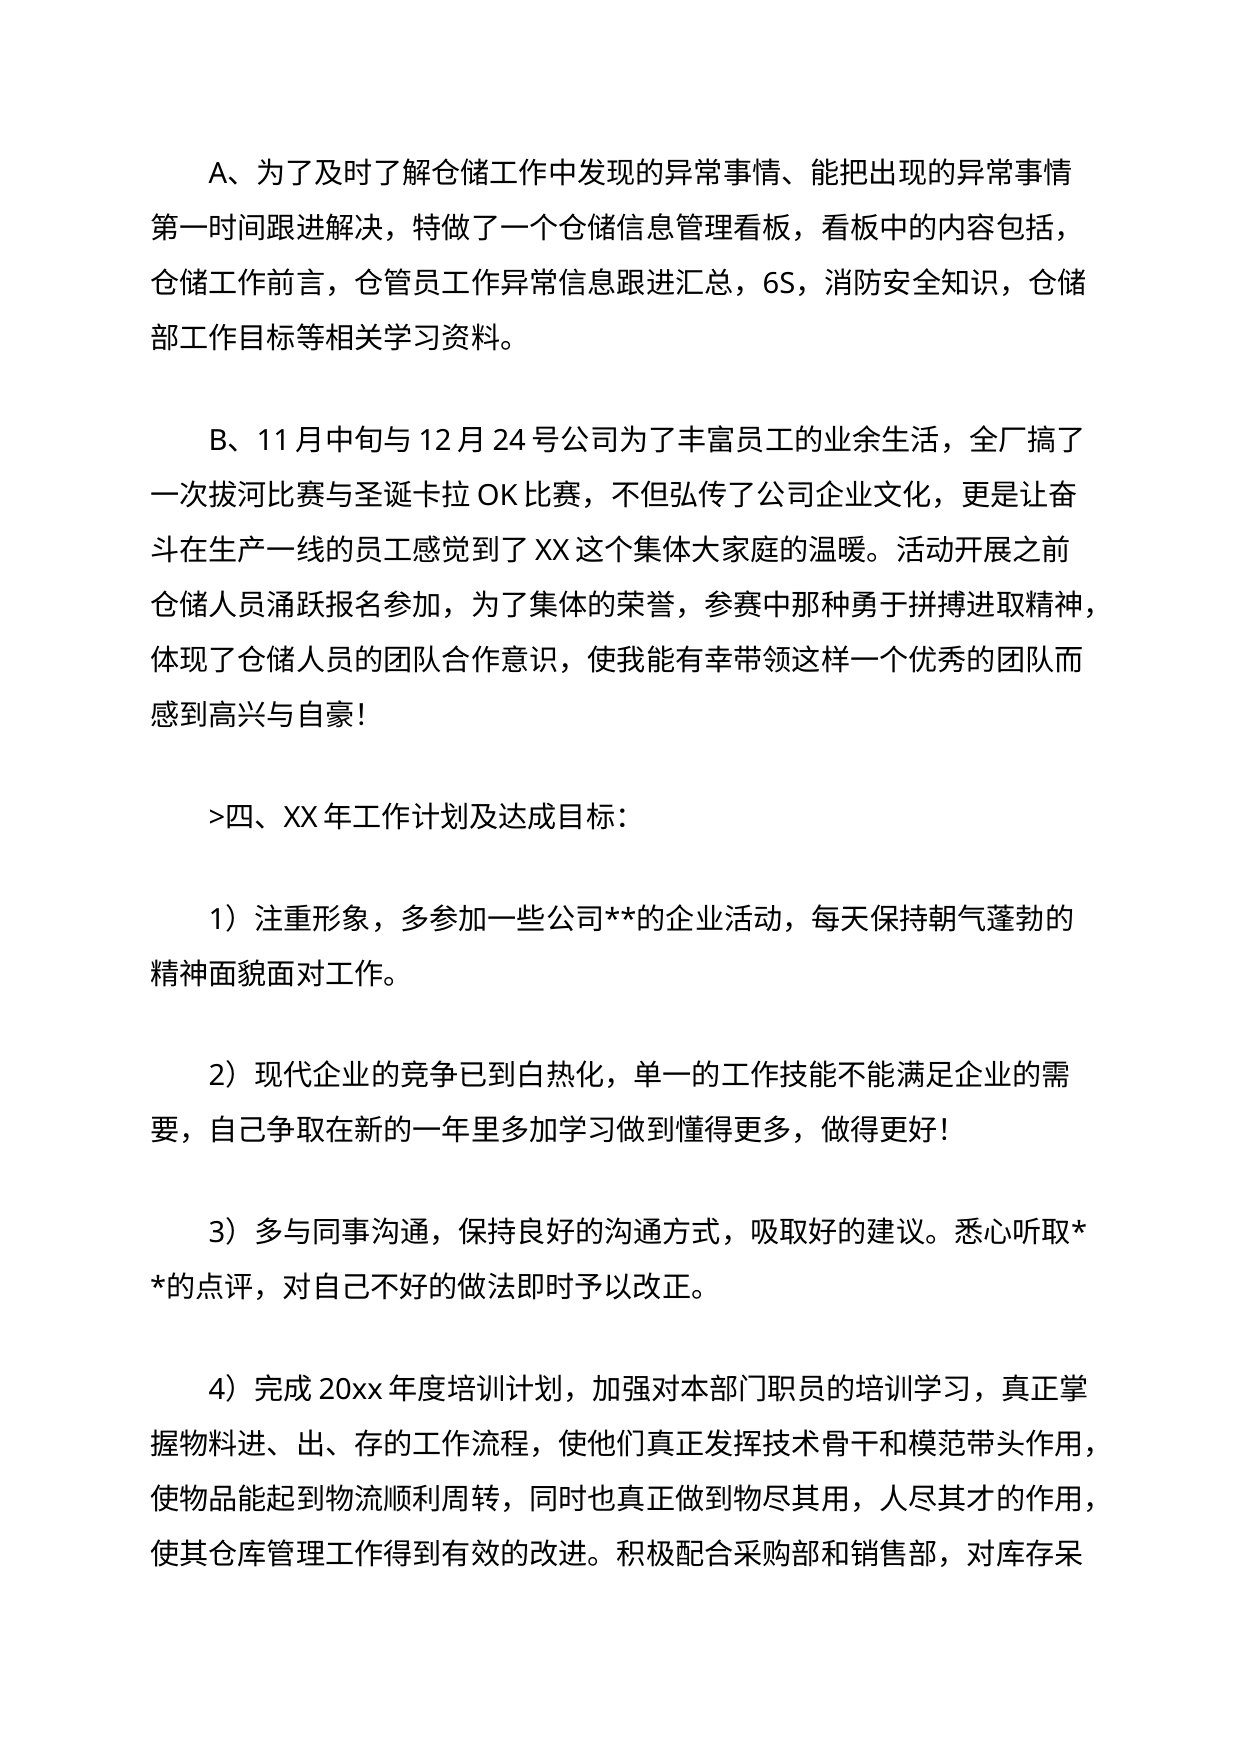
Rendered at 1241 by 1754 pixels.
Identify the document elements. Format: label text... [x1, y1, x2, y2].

text 1）注重形象，多参加一些公司**的企业活动，每天保持朝气蓬勃的精神面貌面对工作。 [150, 895, 1090, 992]
text >四、XX年工作计划及达成目标： [150, 793, 1090, 836]
text B、11月中旬与12月24号公司为了丰富员工的业余生活，全厂搞了一次拔河比赛与圣诞卡拉OK比赛，不但弘传了公司企业文化，更是让奋斗在生产一线的员工感觉到了XX这个集体大家庭的温暖。活动开展之前仓储人员涌跃报名参加，为了集体的荣誉，参赛中那种勇于拼搏进取精神，体现了仓储人员的团队合作意识，使我能有幸带领这样一个优秀的团队而感到高兴与自豪！ [150, 417, 1090, 734]
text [150, 1366, 1090, 1573]
text 3）多与同事沟通，保持良好的沟通方式，吸取好的建议。悉心听取**的点评，对自己不好的做法即时予以改正。 [150, 1209, 1090, 1306]
text 2）现代企业的竞争已到白热化，单一的工作技能不能满足企业的需要，自己争取在新的一年里多加学习做到懂得更多，做得更好！ [150, 1052, 1090, 1149]
text A、为了及时了解仓储工作中发现的异常事情、能把出现的异常事情第一时间跟进解决，特做了一个仓储信息管理看板，看板中的内容包括，仓储工作前言，仓管员工作异常信息跟进汇总，6S，消防安全知识，仓储部工作目标等相关学习资料。 [150, 150, 1090, 357]
